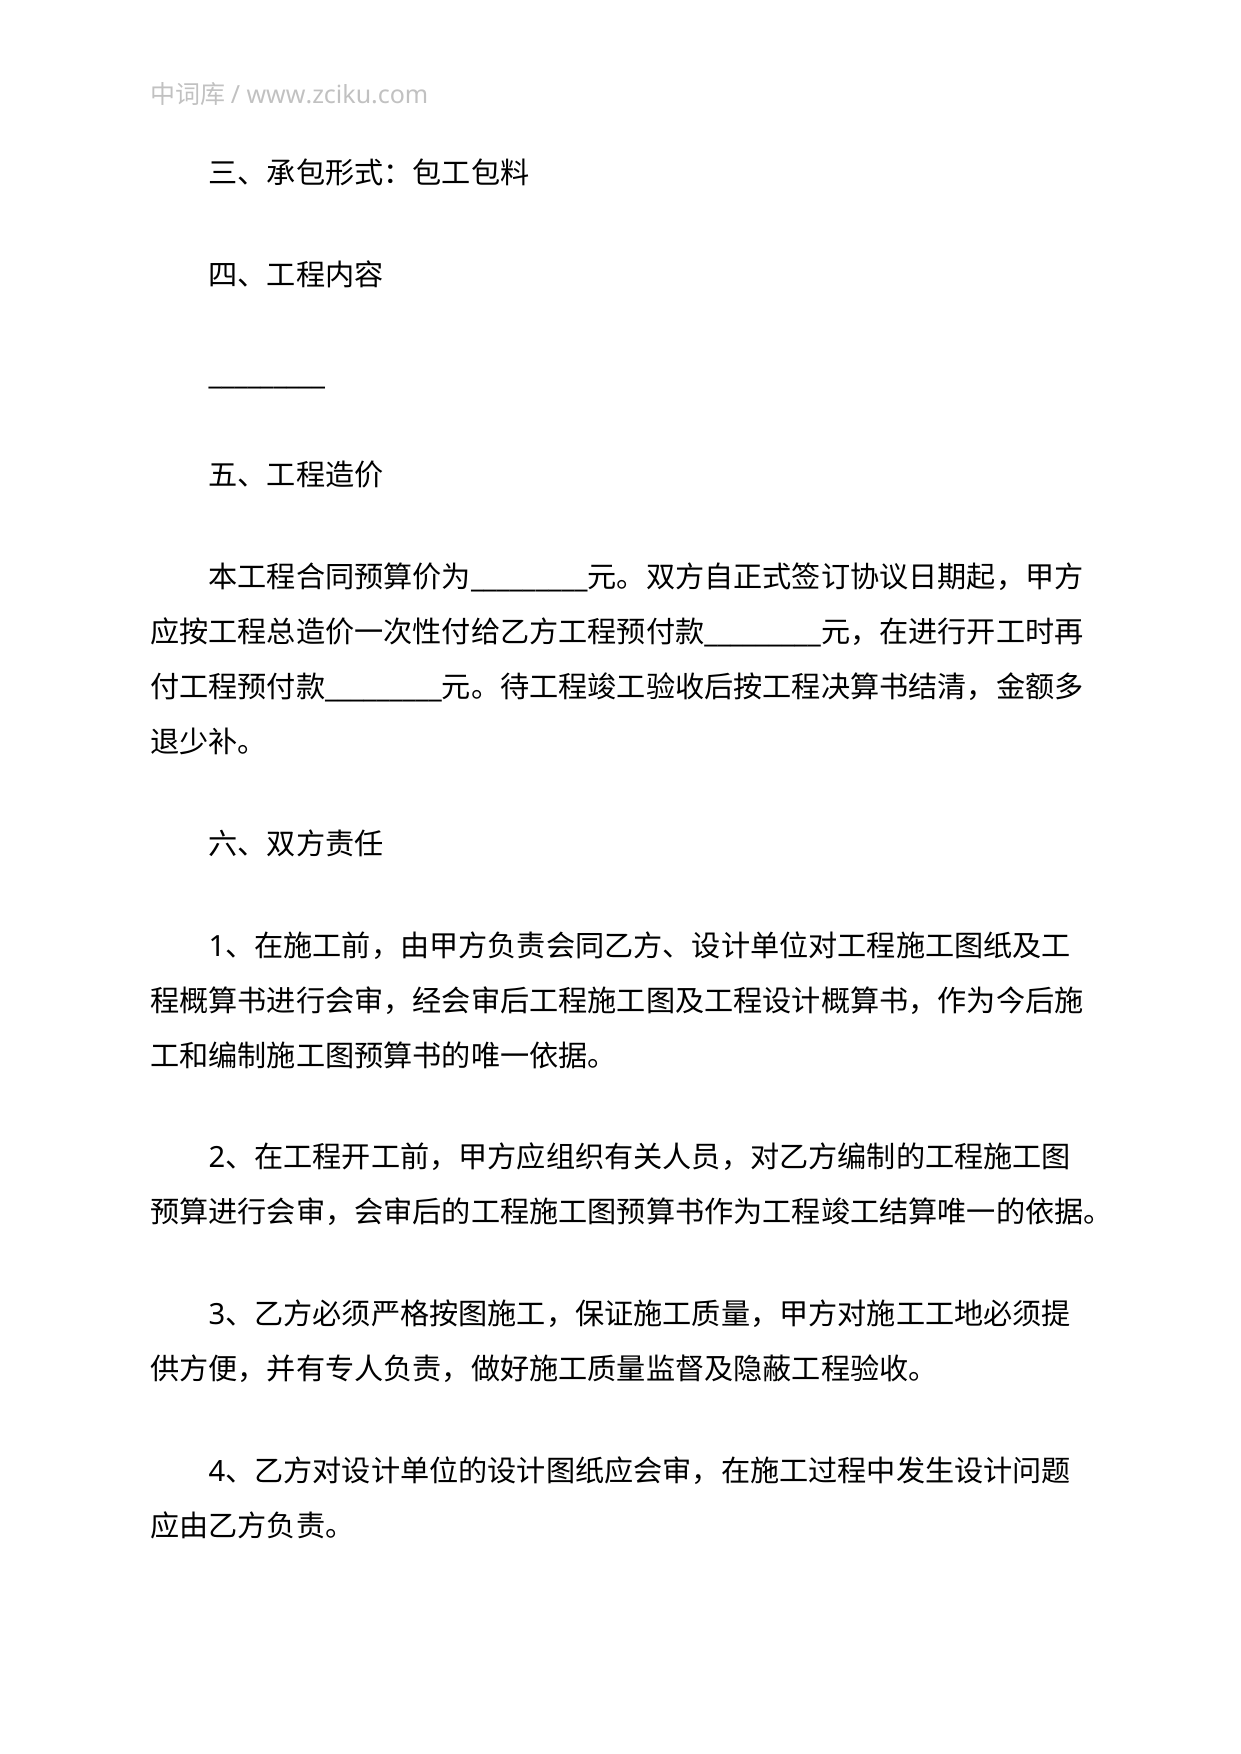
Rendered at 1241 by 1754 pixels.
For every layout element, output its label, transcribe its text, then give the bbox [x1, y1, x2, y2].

text 四、工程内容 [150, 252, 1090, 294]
text _________ [150, 353, 1090, 393]
text 本工程合同预算价为_________元。双方自正式签订协议日期起，甲方应按工程总造价一次性付给乙方工程预付款_________元，在进行开工时再付工程预付款_________元。待工程竣工验收后按工程决算书结清，金额多退少补。 [150, 554, 1090, 761]
text 2、在工程开工前，甲方应组织有关人员，对乙方编制的工程施工图预算进行会审，会审后的工程施工图预算书作为工程竣工结算唯一的依据。 [150, 1134, 1090, 1231]
text 3、乙方必须严格按图施工，保证施工质量，甲方对施工工地必须提供方便，并有专人负责，做好施工质量监督及隐蔽工程验收。 [150, 1291, 1090, 1388]
text 三、承包形式：包工包料 [150, 150, 1090, 192]
text 1、在施工前，由甲方负责会同乙方、设计单位对工程施工图纸及工程概算书进行会审，经会审后工程施工图及工程设计概算书，作为今后施工和编制施工图预算书的唯一依据。 [150, 922, 1090, 1074]
text 4、乙方对设计单位的设计图纸应会审，在施工过程中发生设计问题应由乙方负责。 [150, 1447, 1090, 1545]
text 六、双方责任 [150, 821, 1090, 863]
text 五、工程造价 [150, 452, 1090, 494]
